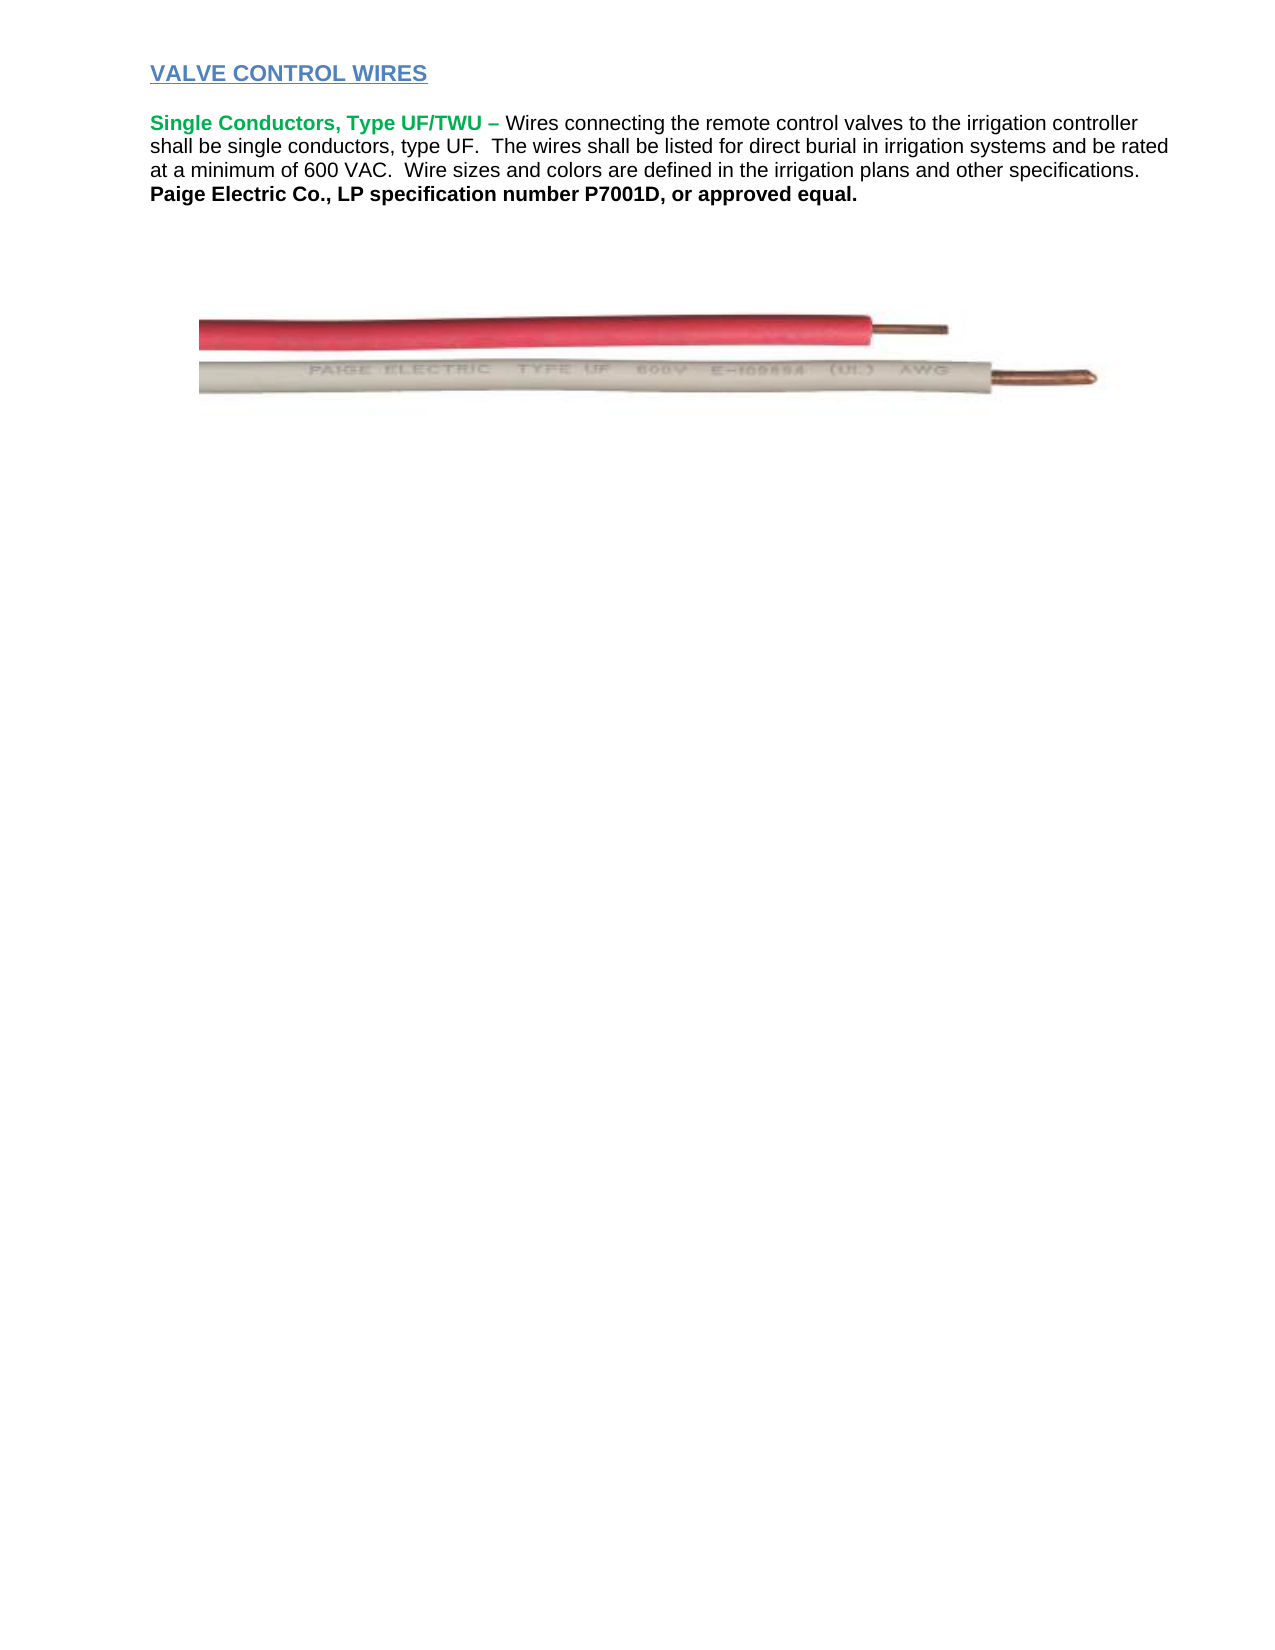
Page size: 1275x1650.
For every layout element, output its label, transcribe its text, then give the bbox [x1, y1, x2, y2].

text Single Conductors, Type UF/TWU – Wires connecting the remote control valves to the irrigation controller shall be single conductors, type UF. The wires shall be listed for direct burial in irrigation systems and be rated at a minimum of 600 VAC. Wire sizes and colors are defined in the irrigation plans and other specifications. [150, 110, 1170, 182]
picture [199, 286, 1120, 425]
text Paige Electric Co., LP specification number P7001D, or approved equal. [150, 182, 1170, 206]
text VALVE CONTROL WIRES [150, 60, 1170, 86]
